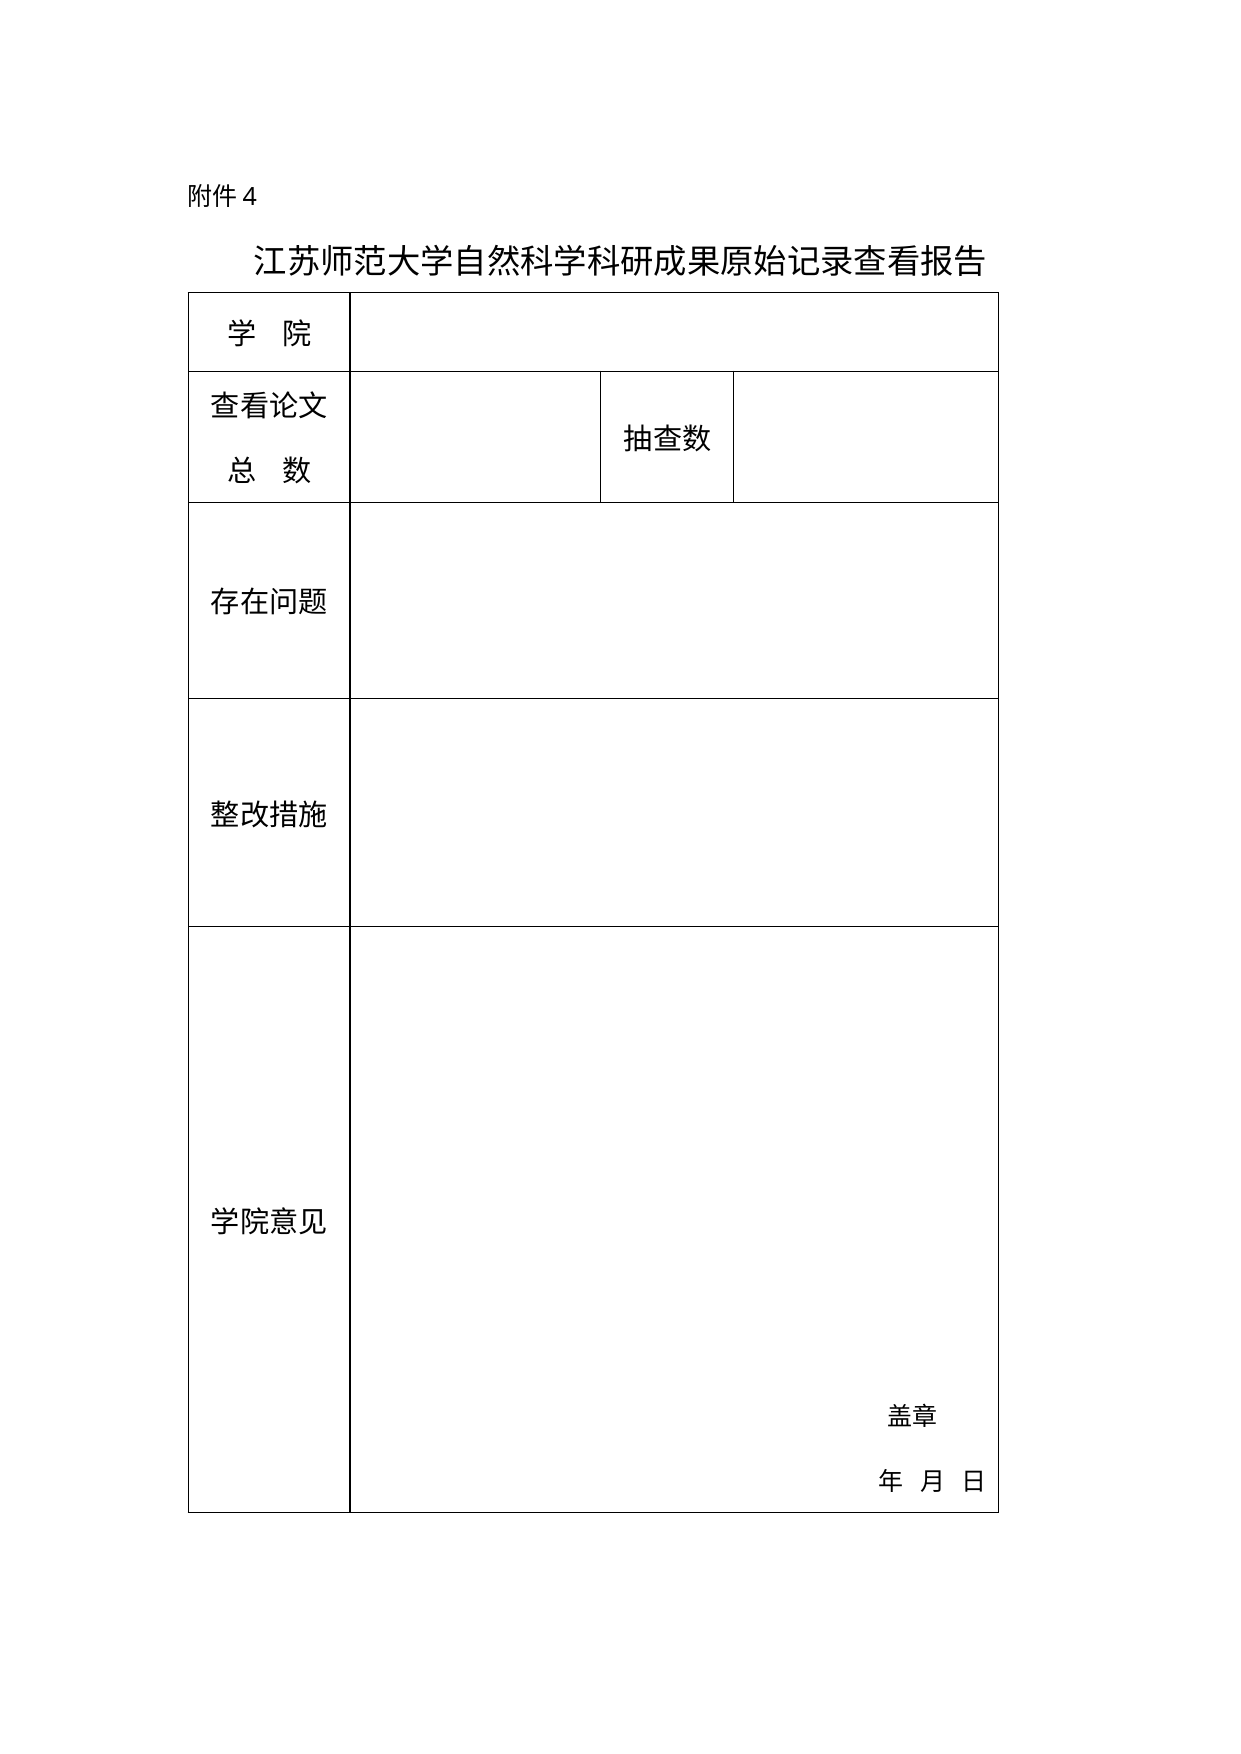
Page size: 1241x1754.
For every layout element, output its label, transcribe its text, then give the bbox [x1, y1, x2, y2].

table_cell [351, 699, 998, 926]
text 江苏师范大学自然科学科研成果原始记录查看报告 [187, 227, 1053, 292]
text 附件4 [187, 162, 1053, 227]
table_cell 学院意见 [189, 927, 349, 1512]
table_header 学 院 [189, 293, 349, 371]
table_cell 抽查数 [601, 372, 733, 502]
table_cell 查看论文 总 数 [189, 372, 349, 502]
table_cell [734, 372, 998, 502]
table_header [351, 293, 998, 371]
table_cell 盖章 年 月 日 [351, 927, 998, 1512]
table_cell [351, 503, 998, 698]
table_cell 整改措施 [189, 699, 349, 926]
table_cell 存在问题 [189, 503, 349, 698]
table_cell [351, 372, 600, 502]
